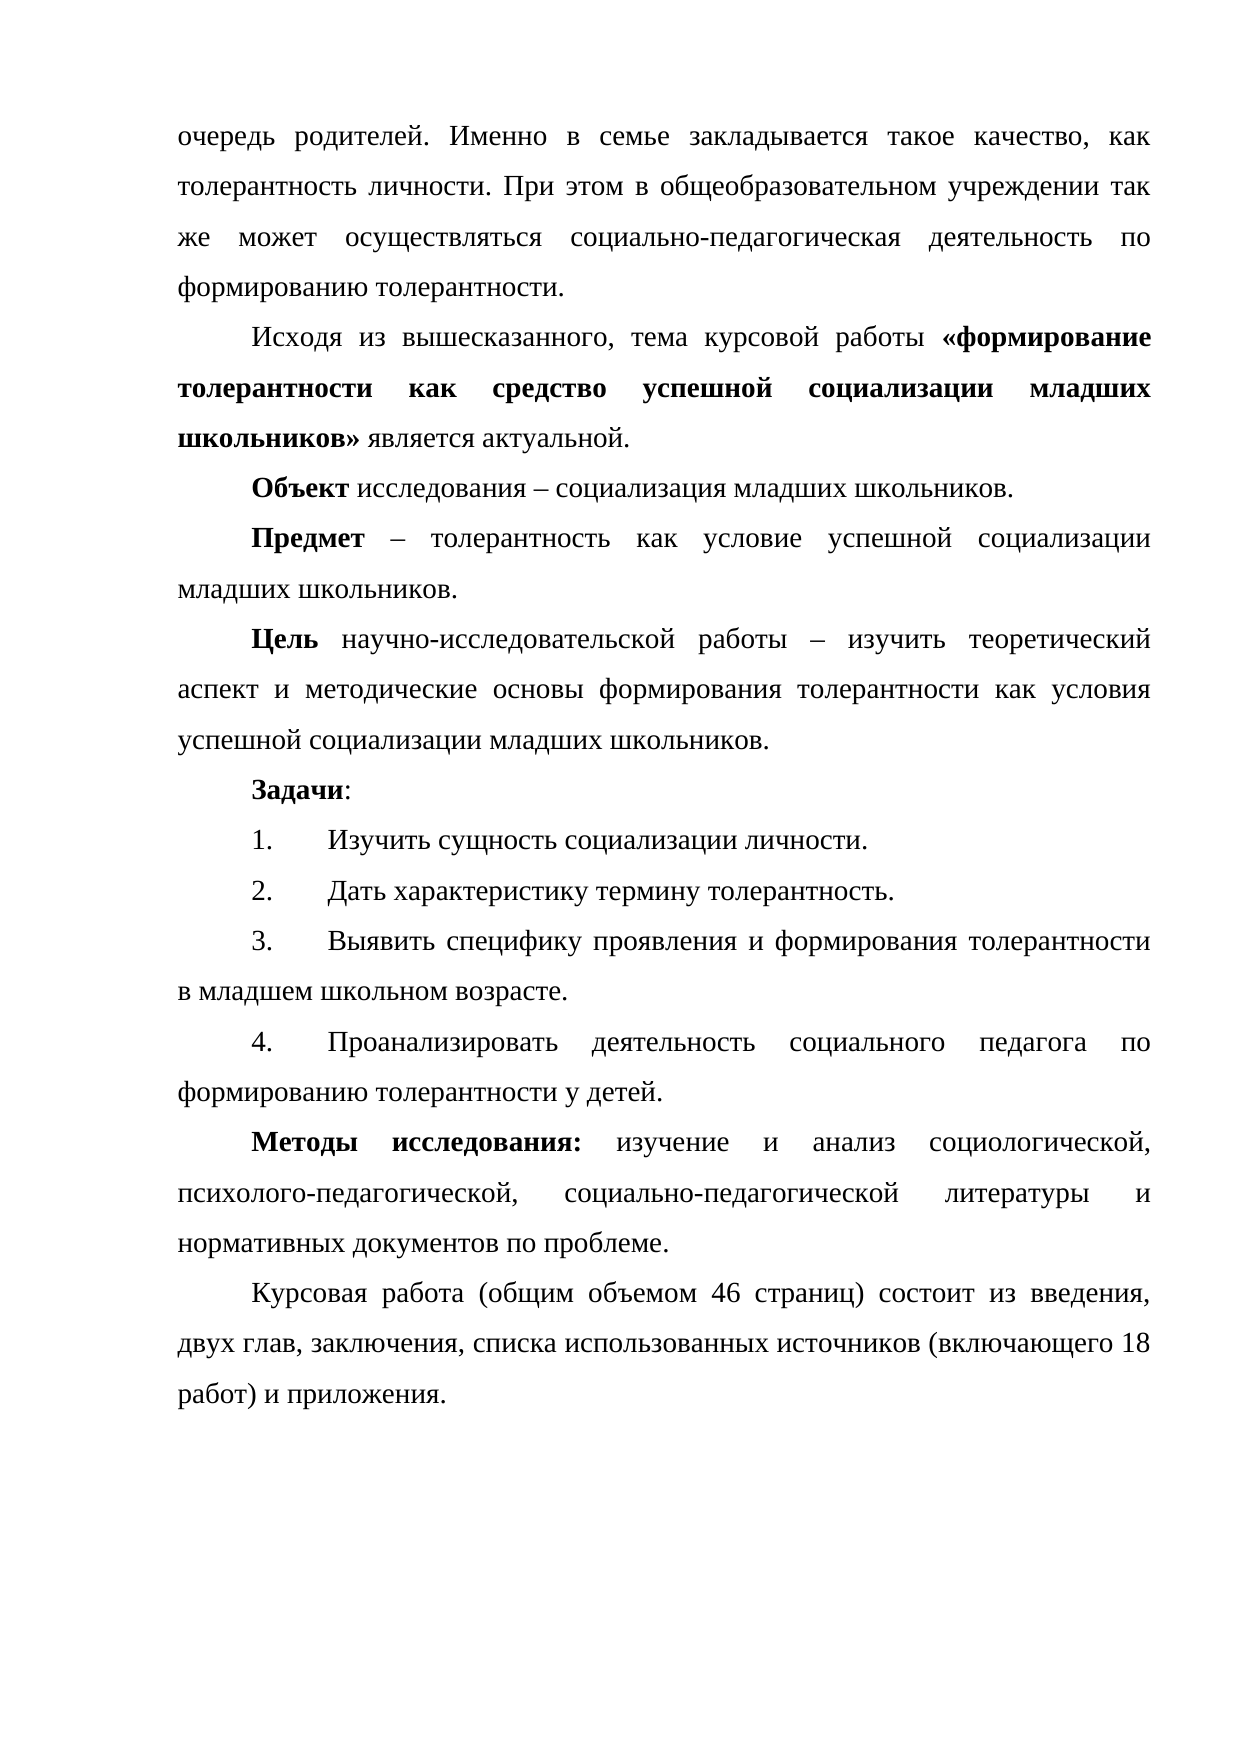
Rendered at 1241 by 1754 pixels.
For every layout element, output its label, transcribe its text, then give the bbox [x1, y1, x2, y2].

text Исходя из вышесказанного, тема курсовой работы «формирование толерантности как средство успешной социализации младших школьников» является актуальной. [177, 319, 1152, 453]
text Цель научно-исследовательской работы – изучить теоретический аспект и методические основы формирования толерантности как условия успешной социализации младших школьников. [177, 621, 1152, 755]
list Дать характеристику термину толерантность. [177, 873, 1152, 906]
text Предмет – толерантность как условие успешной социализации младших школьников. [177, 521, 1152, 604]
list Проанализировать деятельность социального педагога по формированию толерантности у детей. [177, 1024, 1152, 1108]
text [177, 118, 1152, 303]
text Задачи: [177, 772, 1152, 806]
text Курсовая работа (общим объемом 46 страниц) состоит из введения, двух глав, заключения, списка использованных источников (включающего 18 работ) и приложения. [177, 1275, 1152, 1409]
text Объект исследования – социализация младших школьников. [177, 470, 1152, 504]
list Изучить сущность социализации личности. [177, 822, 1152, 856]
text Методы исследования: изучение и анализ социологической, психолого-педагогической, социально-педагогической литературы и нормативных документов по проблеме. [177, 1124, 1152, 1258]
list Выявить специфику проявления и формирования толерантности в младшем школьном возрасте. [177, 923, 1152, 1007]
